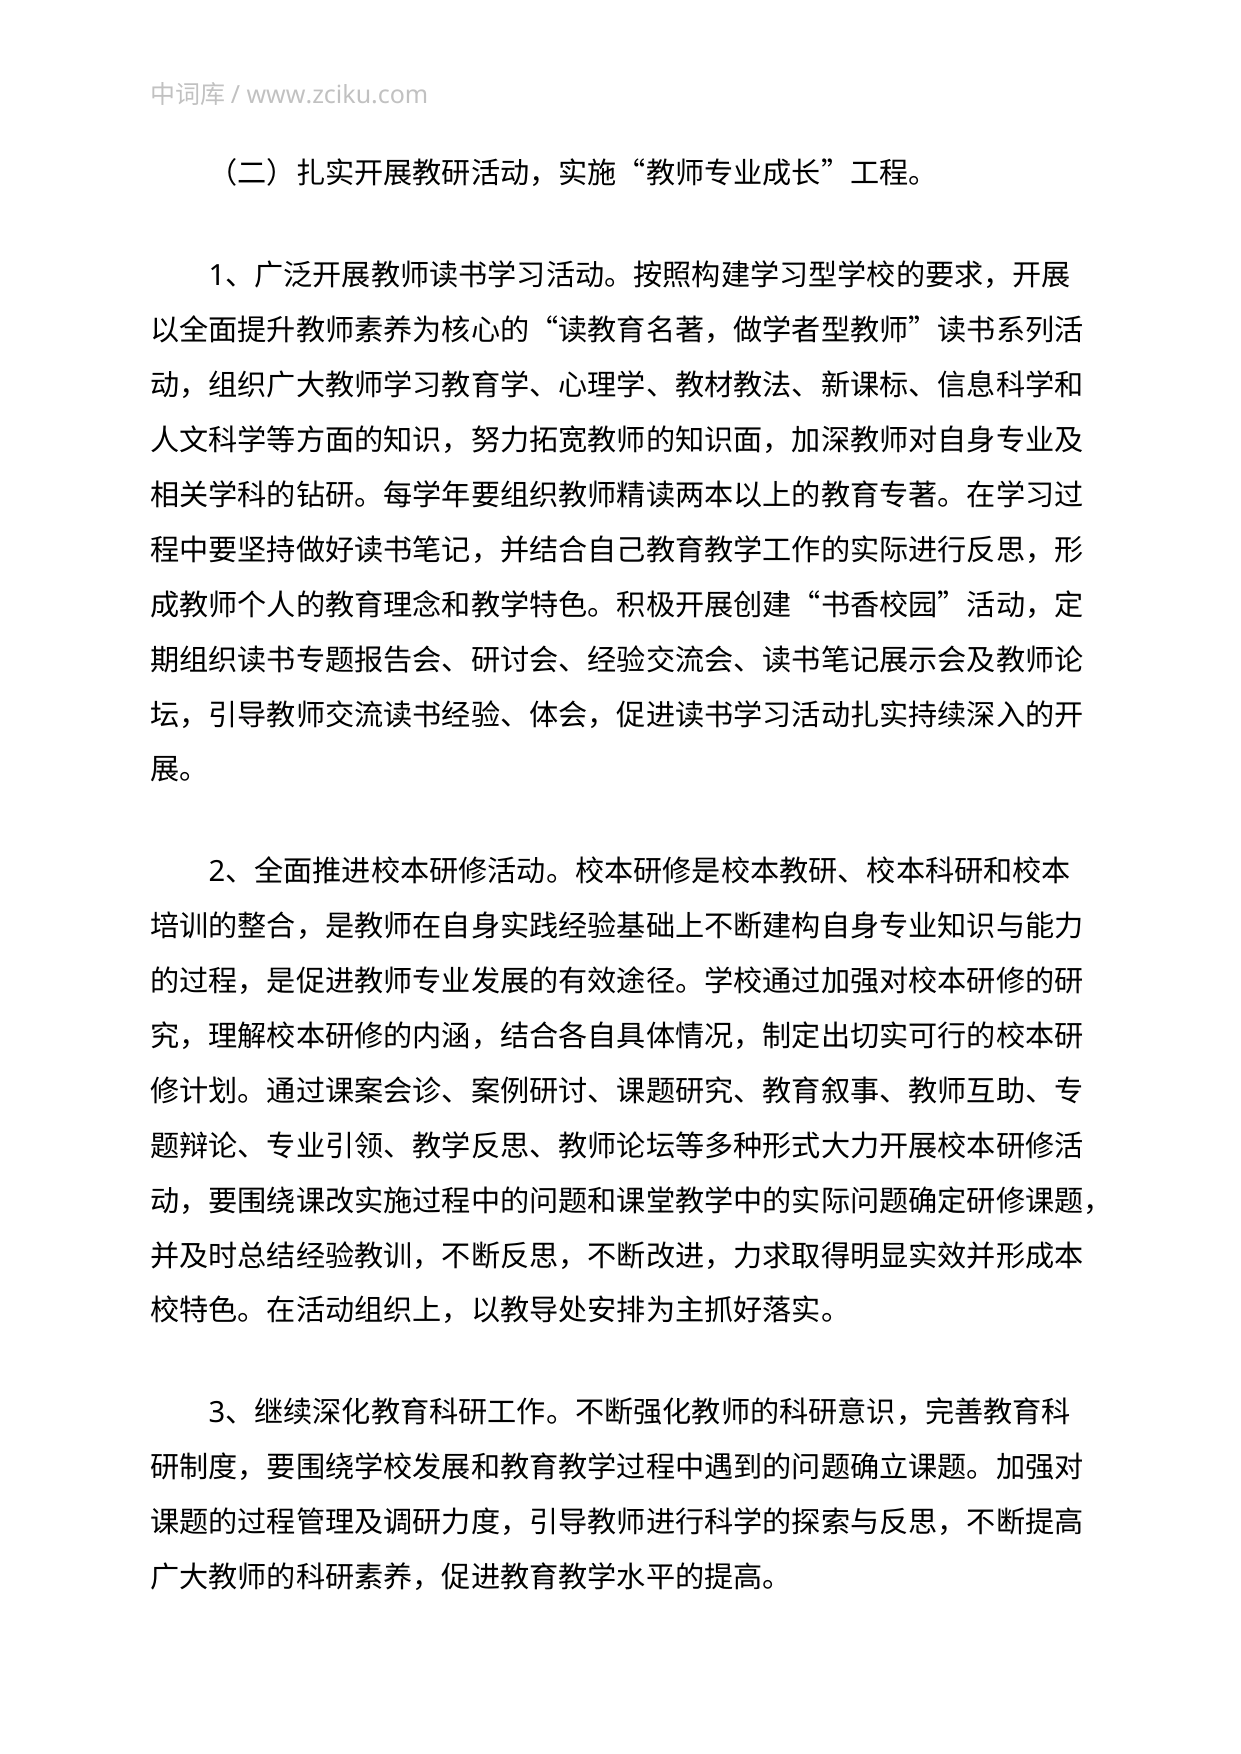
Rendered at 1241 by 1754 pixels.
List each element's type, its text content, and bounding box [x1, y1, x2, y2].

text 1、广泛开展教师读书学习活动。按照构建学习型学校的要求，开展以全面提升教师素养为核心的“读教育名著，做学者型教师”读书系列活动，组织广大教师学习教育学、心理学、教材教法、新课标、信息科学和人文科学等方面的知识，努力拓宽教师的知识面，加深教师对自身专业及相关学科的钻研。每学年要组织教师精读两本以上的教育专著。在学习过程中要坚持做好读书笔记，并结合自己教育教学工作的实际进行反思，形成教师个人的教育理念和教学特色。积极开展创建“书香校园”活动，定期组织读书专题报告会、研讨会、经验交流会、读书笔记展示会及教师论坛，引导教师交流读书经验、体会，促进读书学习活动扎实持续深入的开展。 [150, 252, 1090, 788]
text 3、继续深化教育科研工作。不断强化教师的科研意识，完善教育科研制度，要围绕学校发展和教育教学过程中遇到的问题确立课题。加强对课题的过程管理及调研力度，引导教师进行科学的探索与反思，不断提高广大教师的科研素养，促进教育教学水平的提高。 [150, 1389, 1090, 1596]
text 2、全面推进校本研修活动。校本研修是校本教研、校本科研和校本培训的整合，是教师在自身实践经验基础上不断建构自身专业知识与能力的过程，是促进教师专业发展的有效途径。学校通过加强对校本研修的研究，理解校本研修的内涵，结合各自具体情况，制定出切实可行的校本研修计划。通过课案会诊、案例研讨、课题研究、教育叙事、教师互助、专题辩论、专业引领、教学反思、教师论坛等多种形式大力开展校本研修活动，要围绕课改实施过程中的问题和课堂教学中的实际问题确定研修课题，并及时总结经验教训，不断反思，不断改进，力求取得明显实效并形成本校特色。在活动组织上，以教导处安排为主抓好落实。 [150, 848, 1090, 1329]
text （二）扎实开展教研活动，实施“教师专业成长”工程。 [150, 150, 1090, 192]
